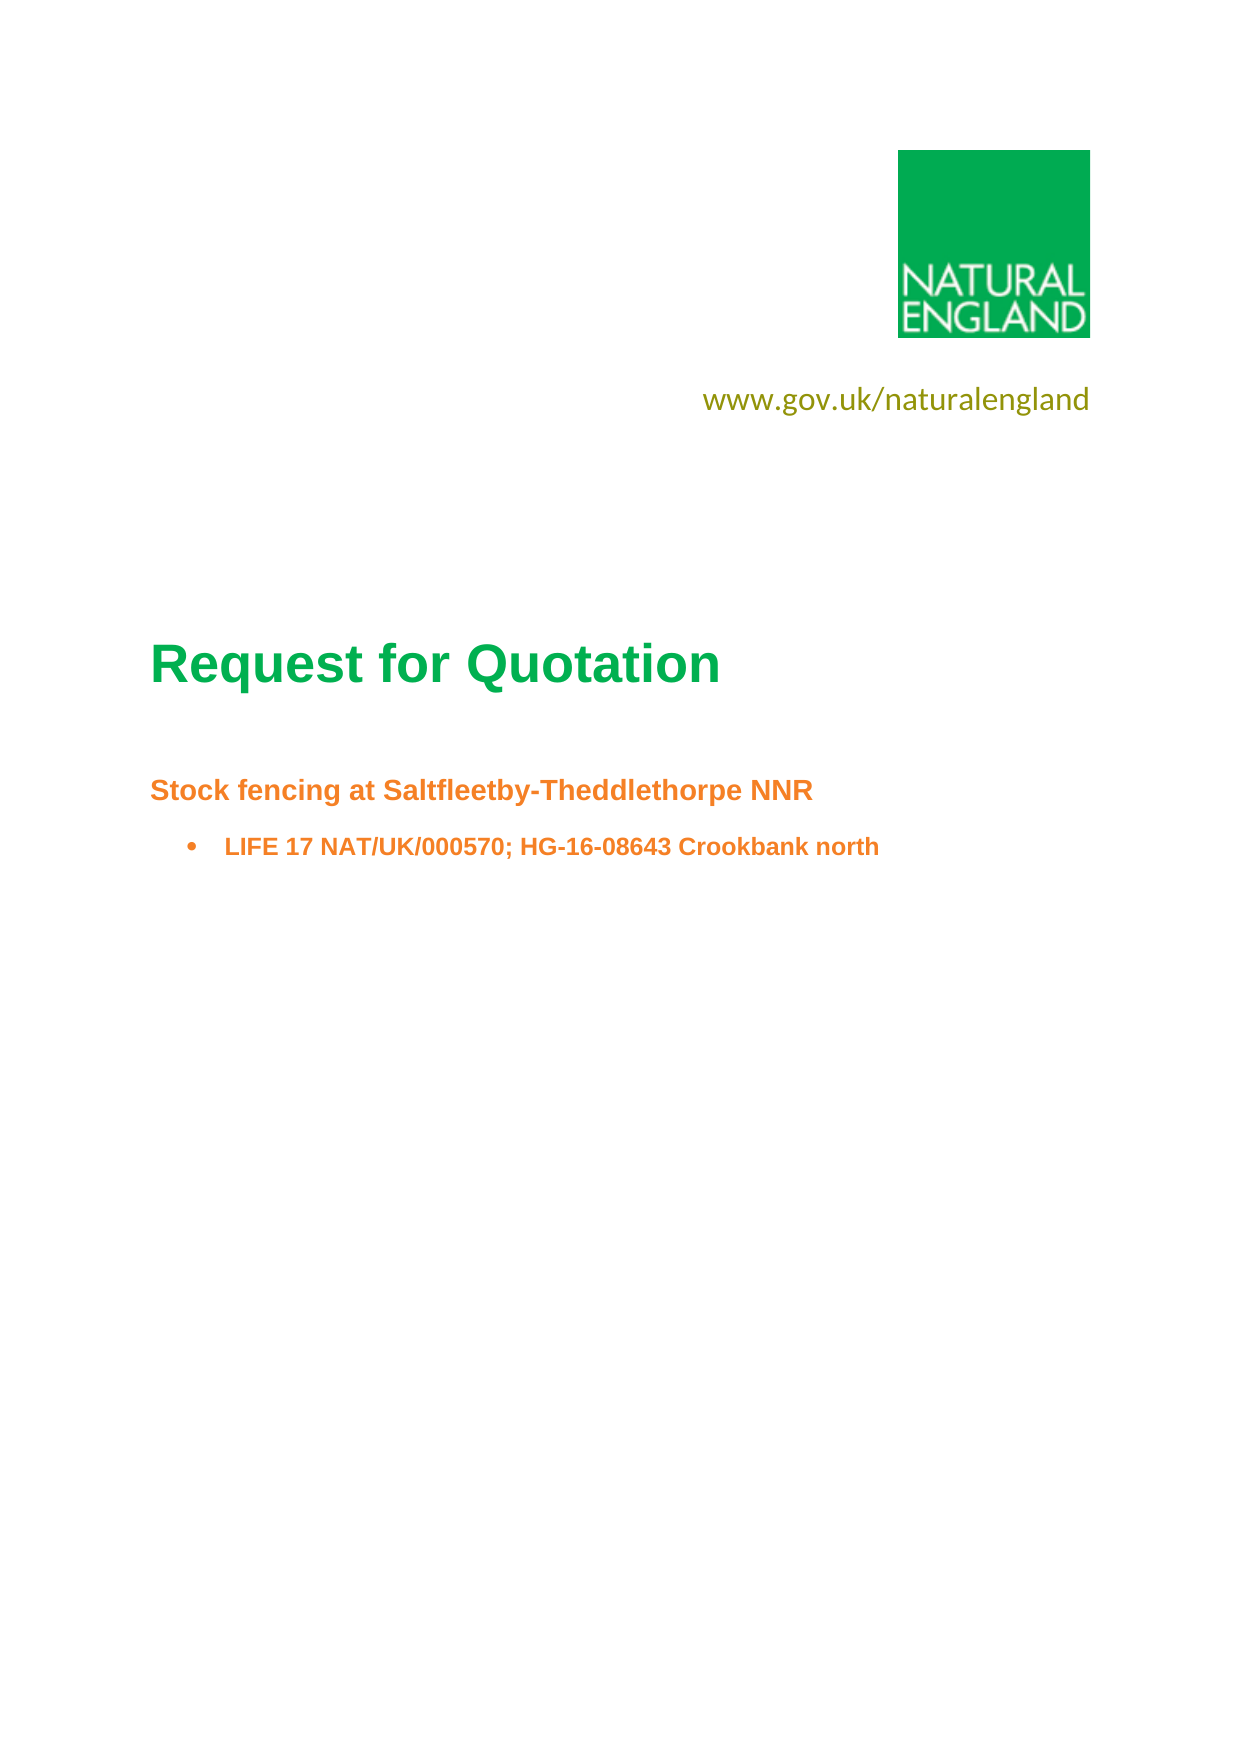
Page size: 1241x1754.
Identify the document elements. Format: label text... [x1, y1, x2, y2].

subtitle Stock fencing at Saltfleetby-Theddlethorpe NNR [150, 773, 1090, 807]
picture [898, 150, 1091, 338]
text www.gov.uk/naturalengland [150, 378, 1090, 419]
subtitle LIFE 17 NAT/UK/000570; HG-16-08643 Crookbank north [187, 832, 1090, 860]
title Request for Quotation [150, 631, 1090, 694]
